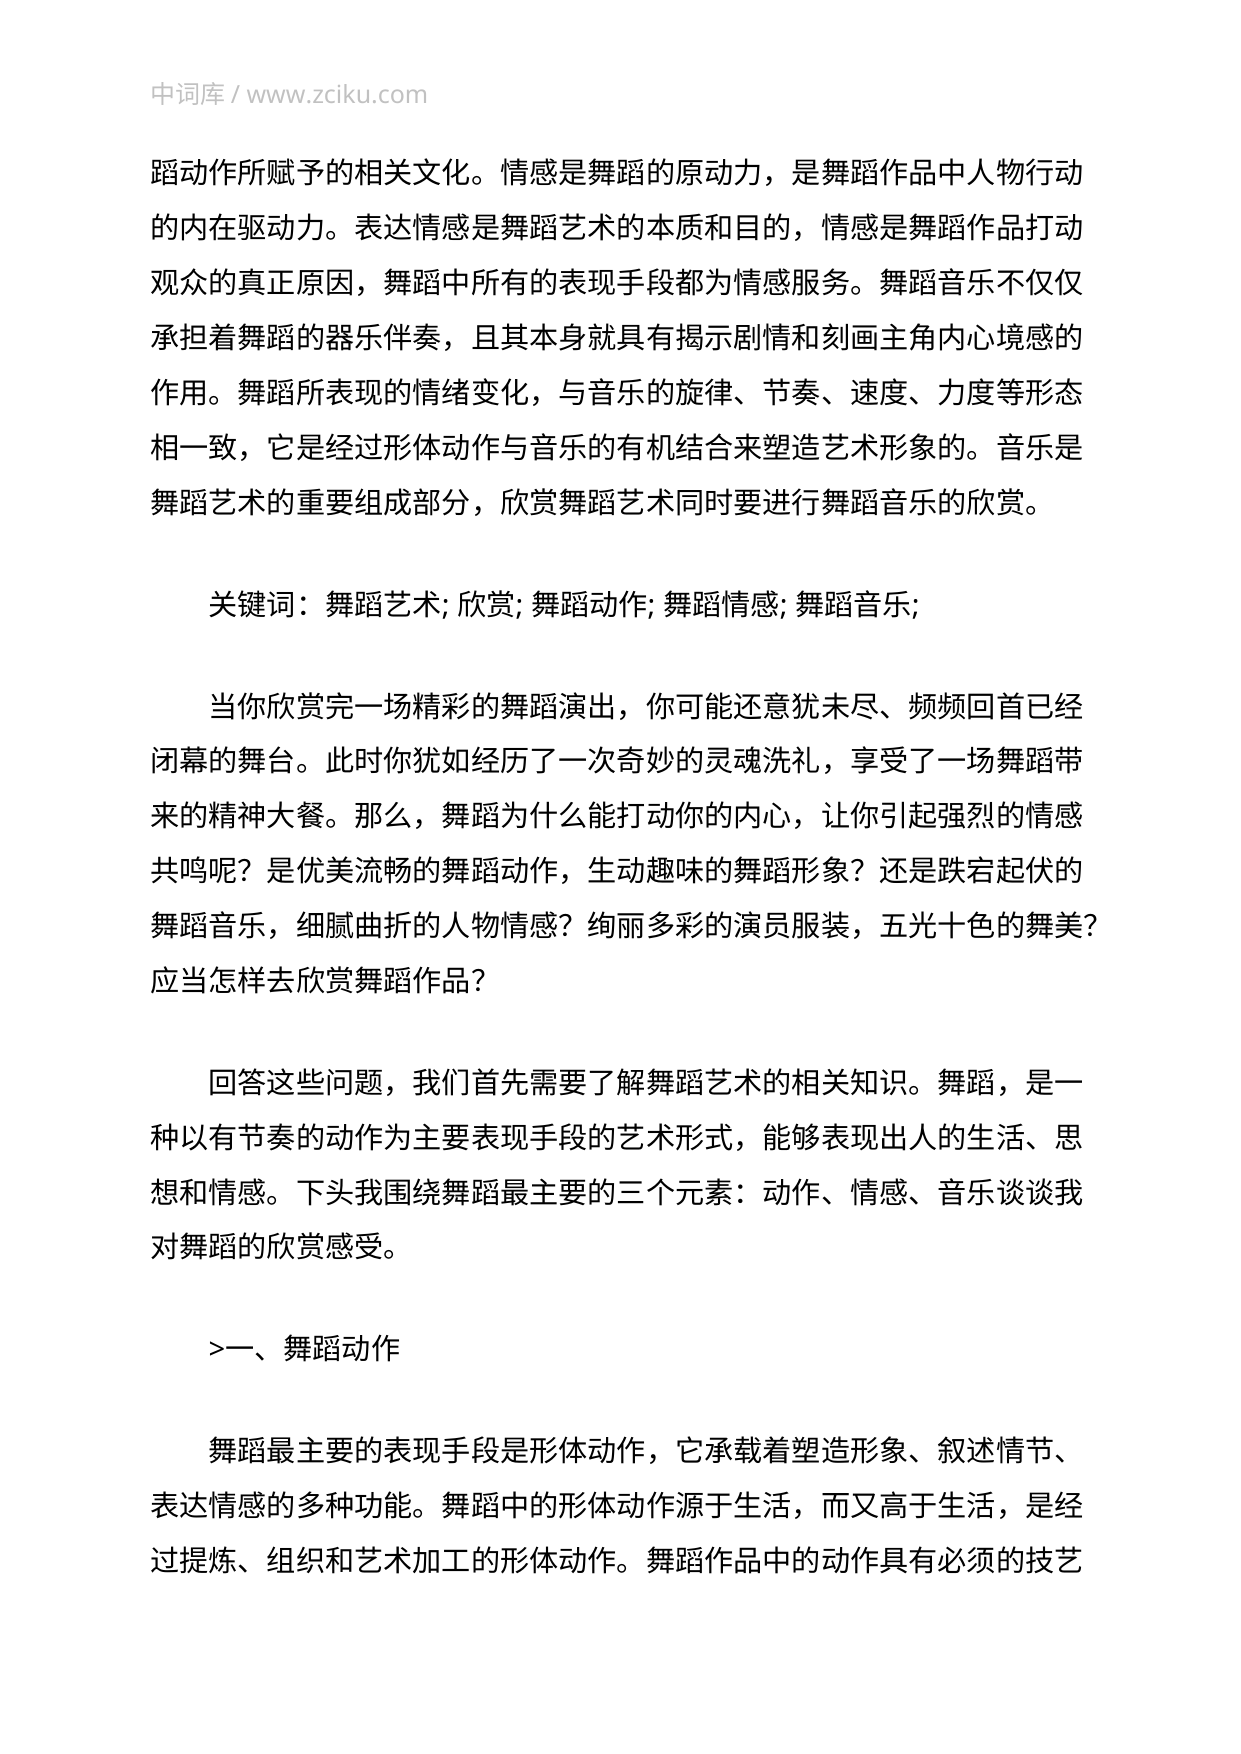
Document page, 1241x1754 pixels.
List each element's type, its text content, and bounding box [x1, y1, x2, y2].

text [150, 1428, 1090, 1580]
text 当你欣赏完一场精彩的舞蹈演出，你可能还意犹未尽、频频回首已经闭幕的舞台。此时你犹如经历了一次奇妙的灵魂洗礼，享受了一场舞蹈带来的精神大餐。那么，舞蹈为什么能打动你的内心，让你引起强烈的情感共鸣呢？是优美流畅的舞蹈动作，生动趣味的舞蹈形象？还是跌宕起伏的舞蹈音乐，细腻曲折的人物情感？绚丽多彩的演员服装，五光十色的舞美？应当怎样去欣赏舞蹈作品？ [150, 683, 1090, 1000]
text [150, 150, 1090, 522]
text >一、舞蹈动作 [150, 1326, 1090, 1368]
text 关键词：舞蹈艺术; 欣赏; 舞蹈动作; 舞蹈情感; 舞蹈音乐; [150, 581, 1090, 623]
text 回答这些问题，我们首先需要了解舞蹈艺术的相关知识。舞蹈，是一种以有节奏的动作为主要表现手段的艺术形式，能够表现出人的生活、思想和情感。下头我围绕舞蹈最主要的三个元素：动作、情感、音乐谈谈我对舞蹈的欣赏感受。 [150, 1059, 1090, 1266]
